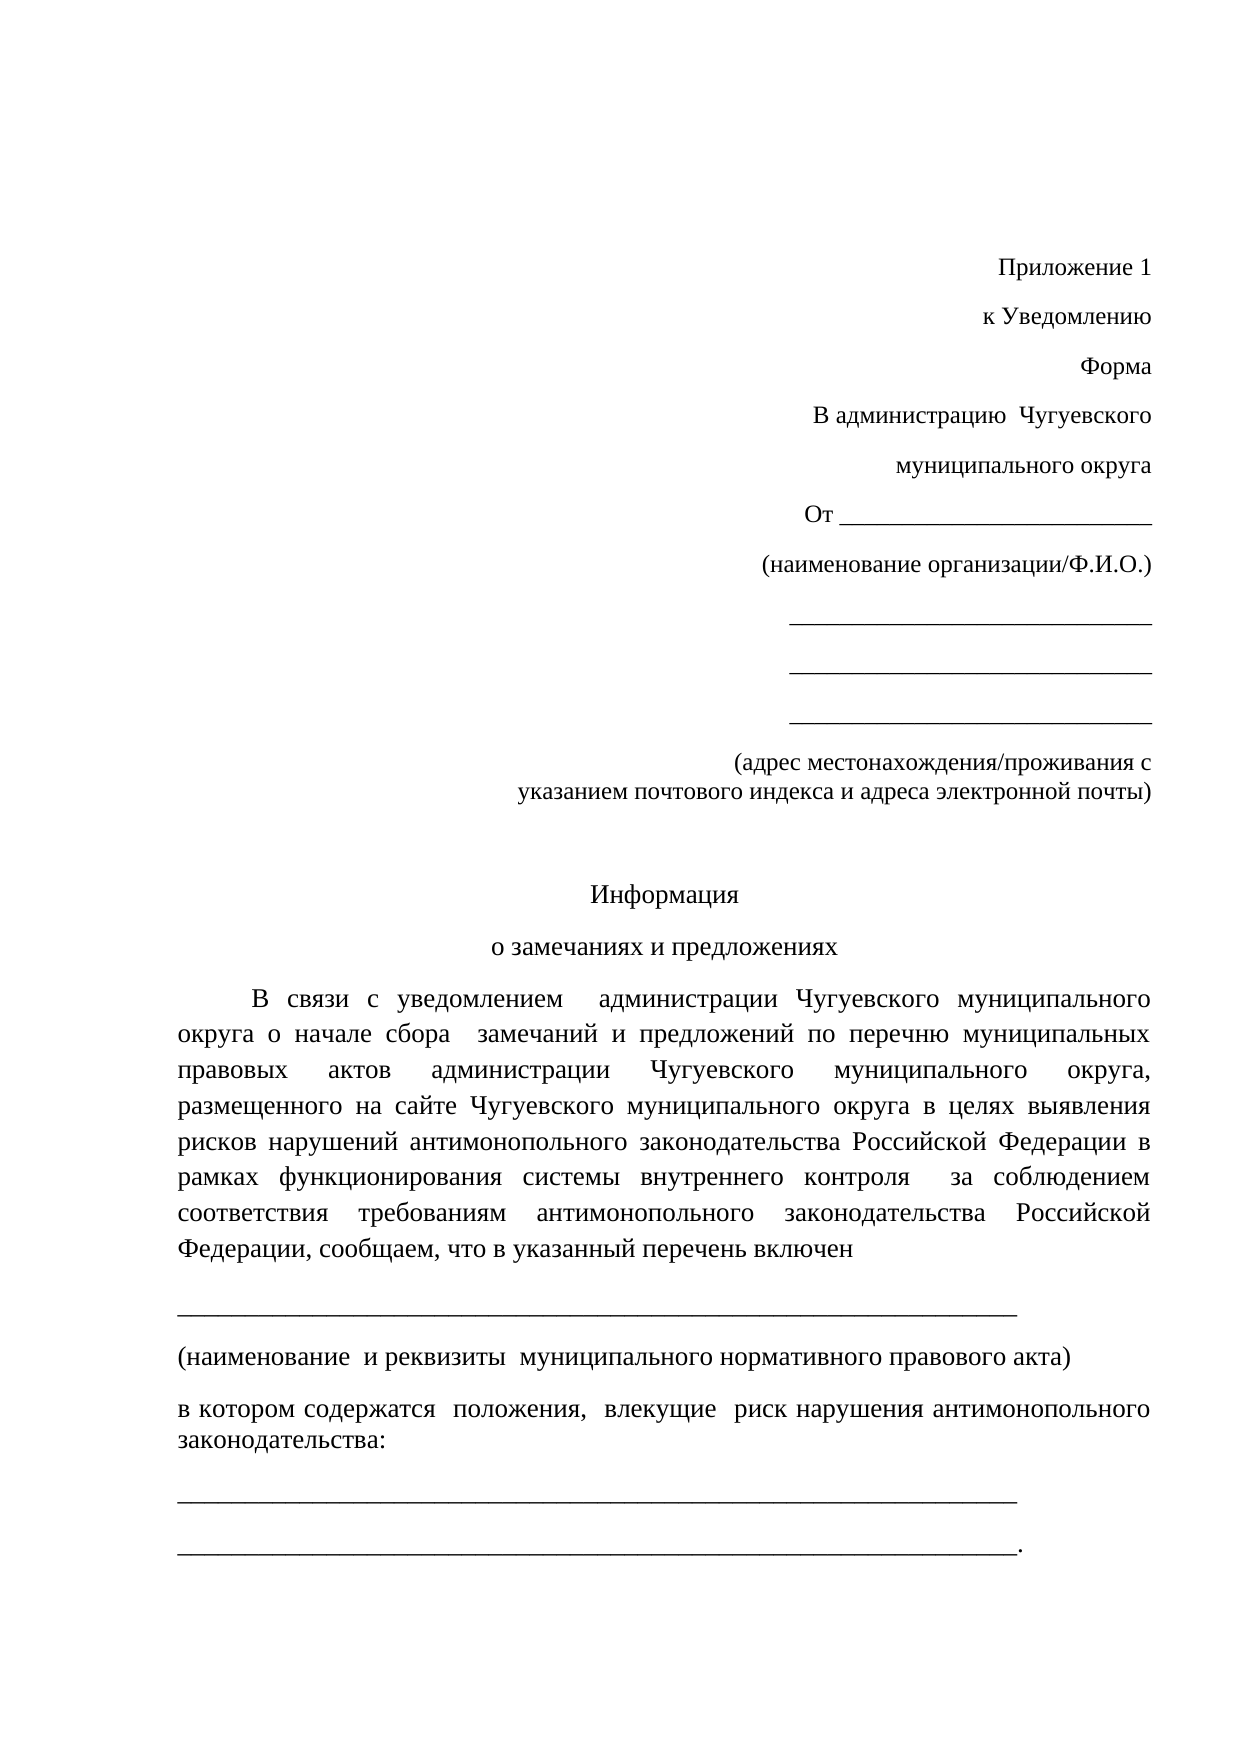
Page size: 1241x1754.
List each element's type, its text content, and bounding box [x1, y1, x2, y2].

text В связи с уведомлением администрации Чугуевского муниципального округа о начале сбора замечаний и предложений по перечню муниципальных правовых актов администрации Чугуевского муниципального округа, размещенного на сайте Чугуевского муниципального округа в целях выявления рисков нарушений антимонопольного законодательства Российской Федерации в рамках функционирования системы внутреннего контроля за соблюдением соответствия требованиям антимонопольного законодательства Российской Федерации, сообщаем, что в указанный перечень включен [177, 982, 1152, 1263]
text В администрацию Чугуевского [177, 400, 1152, 429]
text в котором содержатся положения, влекущие риск нарушения антимонопольного законодательства: [177, 1392, 1152, 1455]
text (адрес местонахождения/проживания с указанием почтового индекса и адреса электронной почты) [177, 747, 1152, 805]
text (наименование и реквизиты муниципального нормативного правового акта) [177, 1340, 1152, 1372]
text о замечаниях и предложениях [177, 930, 1152, 961]
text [177, 1476, 1152, 1507]
text _____________________________ [177, 698, 1152, 727]
text ______________________________________________________________. [177, 1527, 1152, 1559]
text Информация [177, 878, 1152, 909]
text муниципального округа [177, 450, 1152, 479]
text (наименование организации/Ф.И.О.) [177, 549, 1152, 578]
text От _________________________ [177, 499, 1152, 528]
text _____________________________ [177, 599, 1152, 627]
text _____________________________ [177, 648, 1152, 677]
text к Уведомлению [177, 301, 1152, 330]
text ______________________________________________________________ [177, 1288, 1152, 1319]
text Форма [177, 351, 1152, 379]
text Приложение 1 [177, 252, 1152, 280]
